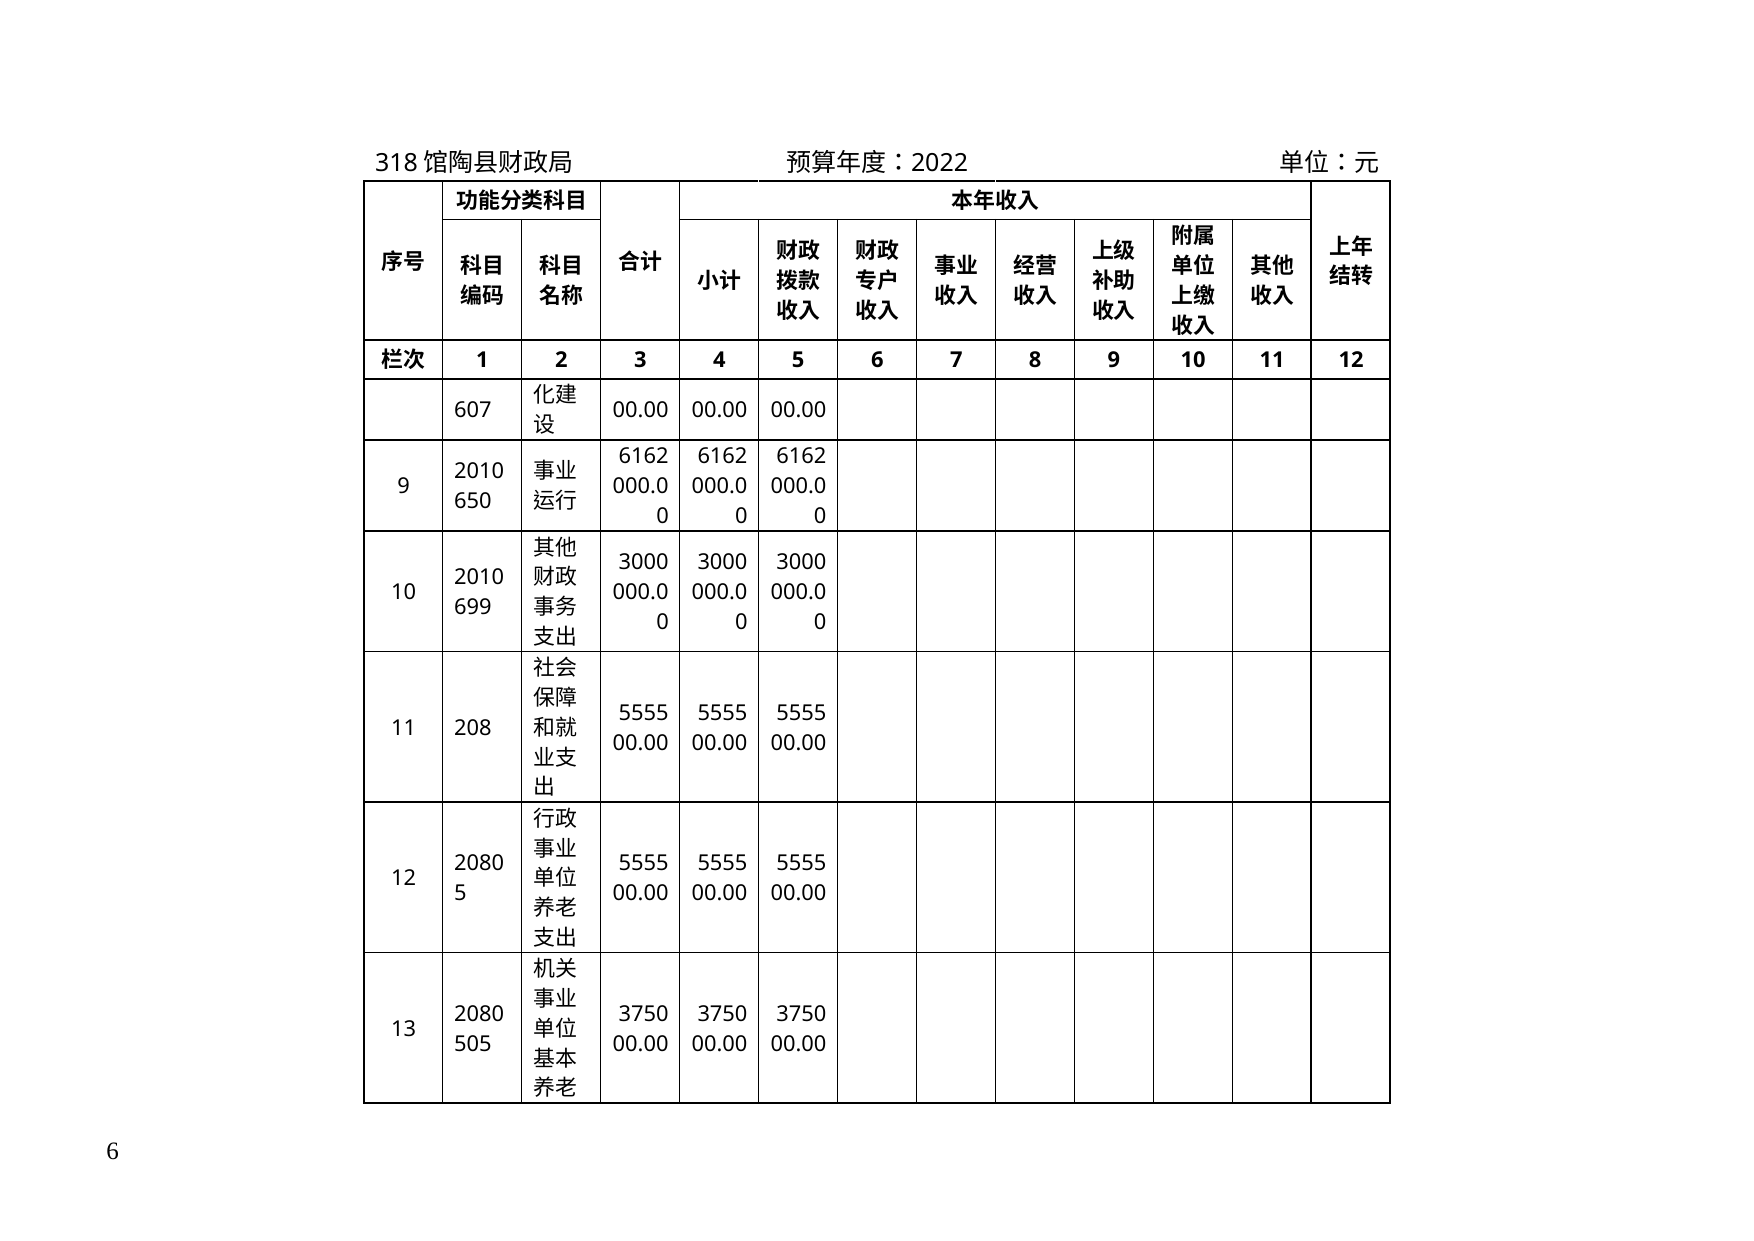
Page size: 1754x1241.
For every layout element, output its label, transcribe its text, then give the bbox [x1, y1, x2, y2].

table_cell [917, 953, 995, 1102]
table_cell [1075, 532, 1153, 651]
table_cell 6162000.00 [601, 441, 679, 530]
table_cell 9 [1075, 341, 1153, 378]
table_cell [917, 532, 995, 651]
table_cell 其他财政事务支出 [522, 532, 600, 651]
table_cell 20805 [443, 803, 521, 952]
table_cell 208 [443, 652, 521, 801]
table_cell 8 [996, 341, 1074, 378]
table_cell 栏次 [365, 341, 442, 378]
table_cell 2010650 [443, 441, 521, 530]
table_cell 10 [365, 532, 442, 651]
table_cell 1 [443, 341, 521, 378]
table_cell [1312, 532, 1389, 651]
table_cell 科目 编码 [443, 220, 521, 339]
table_cell 6162000.00 [759, 441, 837, 530]
table_cell 行政事业单位养老支出 [522, 803, 600, 952]
table_cell 2 [522, 341, 600, 378]
table_cell 科目名称 [522, 220, 600, 339]
table_cell [917, 803, 995, 952]
table_cell 555500.00 [680, 803, 758, 952]
table_cell [1075, 380, 1153, 439]
table_cell 财政拨款 收入 [759, 220, 837, 339]
table_header 单位：元 [996, 143, 1389, 180]
table_cell 2010699 [443, 532, 521, 651]
table_cell 功能分类科目 [443, 182, 600, 219]
table_cell 555500.00 [601, 803, 679, 952]
table_cell 其他收入 [1233, 220, 1310, 339]
table_cell 上级补助收入 [1075, 220, 1153, 339]
table_cell [996, 441, 1074, 530]
table_cell [1154, 803, 1232, 952]
table_cell 事业收入 [917, 220, 995, 339]
table_cell 小计 [680, 220, 758, 339]
table_cell [1075, 953, 1153, 1102]
table_cell [996, 380, 1074, 439]
table_cell 3 [601, 341, 679, 378]
table_cell [838, 803, 916, 952]
table_cell 9 [365, 441, 442, 530]
table_cell 375000.00 [601, 953, 679, 1102]
table_cell 400000.00 [601, 380, 679, 439]
table_cell [917, 652, 995, 801]
table_cell 6 [838, 341, 916, 378]
table_cell [1312, 652, 1389, 801]
table_cell 4 [680, 341, 758, 378]
table_cell [838, 532, 916, 651]
table_cell 12 [1312, 341, 1389, 378]
table_cell 555500.00 [680, 652, 758, 801]
table_cell [838, 652, 916, 801]
table_cell 375000.00 [759, 953, 837, 1102]
table_cell 7 [917, 341, 995, 378]
table_cell [838, 441, 916, 530]
table_cell [1154, 532, 1232, 651]
table_cell [1233, 953, 1310, 1102]
table_cell 400000.00 [680, 380, 758, 439]
table_cell 5 [759, 341, 837, 378]
table_cell [996, 953, 1074, 1102]
table_cell [996, 652, 1074, 801]
table_cell [996, 532, 1074, 651]
table_cell [1233, 380, 1310, 439]
table_cell 12 [365, 803, 442, 952]
table_cell [838, 953, 916, 1102]
table_cell 机关事业单位基本养老保险缴费支出 [522, 953, 600, 1102]
table_cell [1154, 652, 1232, 801]
table_header 318馆陶县财政局 [365, 143, 758, 180]
table_header 预算年度：2022 [759, 143, 995, 180]
table_cell 555500.00 [601, 652, 679, 801]
table_cell 社会保障和就业支出 [522, 652, 600, 801]
table_cell 11 [365, 652, 442, 801]
table_cell 11 [1233, 341, 1310, 378]
table_cell 3000000.00 [680, 532, 758, 651]
table_cell 序号 [365, 182, 442, 339]
table_cell 2010607 [443, 380, 521, 439]
table_cell 13 [365, 953, 442, 1102]
table_cell 10 [1154, 341, 1232, 378]
table_cell [1075, 441, 1153, 530]
table_cell 3000000.00 [601, 532, 679, 651]
table_cell 合计 [601, 182, 679, 339]
table_cell [1312, 380, 1389, 439]
table_cell 上年结转 [1312, 182, 1389, 339]
table_cell 6162000.00 [680, 441, 758, 530]
table_cell [917, 380, 995, 439]
table_cell [1233, 441, 1310, 530]
table_cell 信息化建设 [522, 380, 600, 439]
table_cell 2080505 [443, 953, 521, 1102]
table_cell [1312, 441, 1389, 530]
table_cell [1233, 532, 1310, 651]
table_cell [996, 803, 1074, 952]
table_cell 事业运行 [522, 441, 600, 530]
table_cell 555500.00 [759, 803, 837, 952]
table_cell [1075, 652, 1153, 801]
table_cell [917, 441, 995, 530]
table_cell 8 [365, 380, 442, 439]
table_cell 3000000.00 [759, 532, 837, 651]
table_cell 555500.00 [759, 652, 837, 801]
table_cell 本年收入 [680, 182, 1310, 219]
table_cell [1154, 380, 1232, 439]
table_cell [1233, 652, 1310, 801]
table_cell [1154, 953, 1232, 1102]
table_cell 财政专户 收入 [838, 220, 916, 339]
table_cell [838, 380, 916, 439]
table_cell [1233, 803, 1310, 952]
table_cell 375000.00 [680, 953, 758, 1102]
table_cell [1312, 953, 1389, 1102]
table_cell 经营收入 [996, 220, 1074, 339]
table_cell 400000.00 [759, 380, 837, 439]
table_cell 附属单位上缴收入 [1154, 220, 1232, 339]
table_cell [1154, 441, 1232, 530]
table_cell [1075, 803, 1153, 952]
table_cell [1312, 803, 1389, 952]
